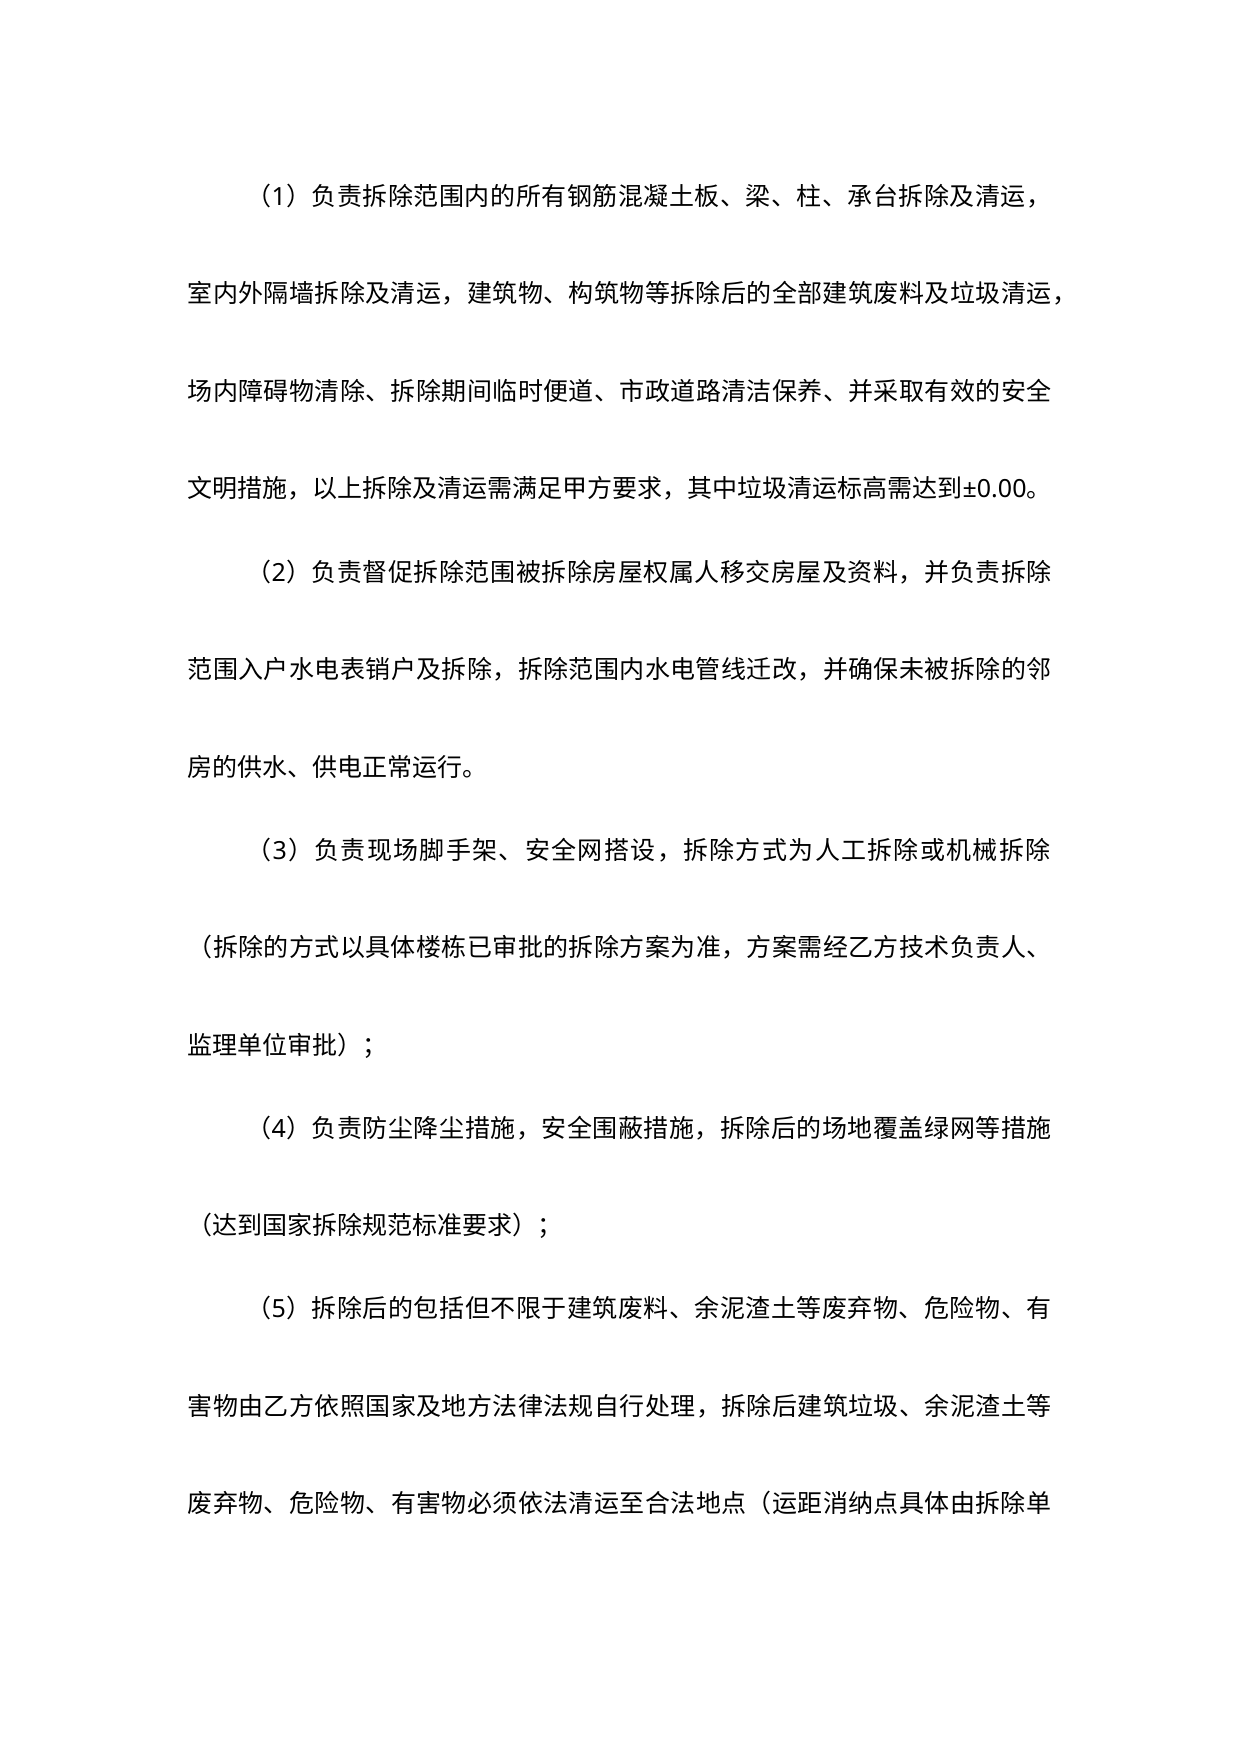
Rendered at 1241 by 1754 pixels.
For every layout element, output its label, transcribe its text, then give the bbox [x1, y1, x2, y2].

text （4）负责防尘降尘措施，安全围蔽措施，拆除后的场地覆盖绿网等措施（达到国家拆除规范标准要求）； [187, 1094, 1053, 1256]
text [187, 1274, 1053, 1534]
text （3）负责现场脚手架、安全网搭设，拆除方式为人工拆除或机械拆除（拆除的方式以具体楼栋已审批的拆除方案为准，方案需经乙方技术负责人、监理单位审批）； [187, 816, 1053, 1076]
text （1）负责拆除范围内的所有钢筋混凝土板、梁、柱、承台拆除及清运，室内外隔墙拆除及清运，建筑物、构筑物等拆除后的全部建筑废料及垃圾清运，场内障碍物清除、拆除期间临时便道、市政道路清洁保养、并采取有效的安全文明措施，以上拆除及清运需满足甲方要求，其中垃圾清运标高需达到±0.00。 [187, 162, 1053, 519]
text （2）负责督促拆除范围被拆除房屋权属人移交房屋及资料，并负责拆除范围入户水电表销户及拆除，拆除范围内水电管线迁改，并确保未被拆除的邻房的供水、供电正常运行。 [187, 538, 1053, 798]
